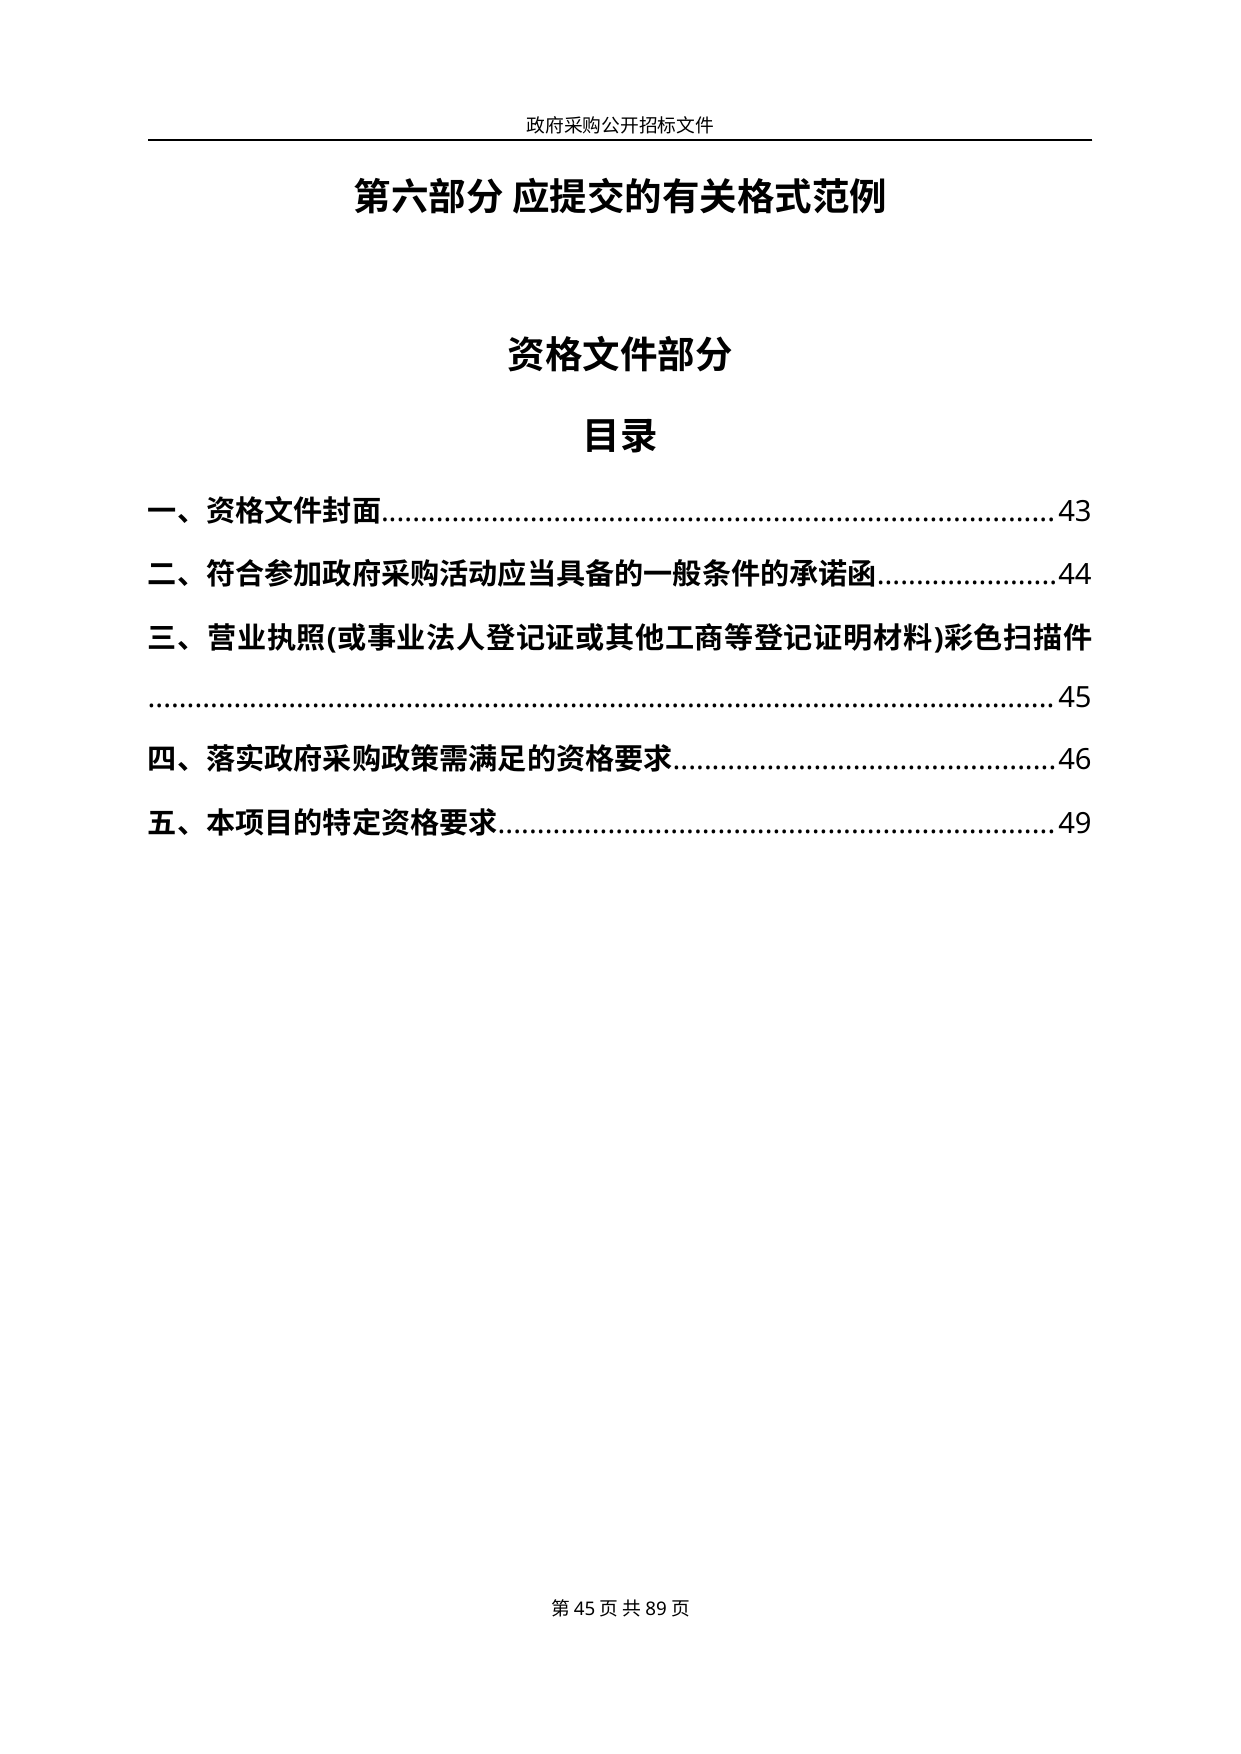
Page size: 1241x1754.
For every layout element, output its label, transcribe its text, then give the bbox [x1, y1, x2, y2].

text 一、资格文件封面 43 [148, 487, 1092, 529]
text 资格文件部分 [148, 324, 1092, 379]
text 第六部分 应提交的有关格式范例 [148, 167, 1092, 221]
text 三、营业执照(或事业法人登记证或其他工商等登记证明材料)彩色扫描件 45 [148, 614, 1092, 716]
text 二、符合参加政府采购活动应当具备的一般条件的承诺函 44 [148, 551, 1092, 593]
text 四、落实政府采购政策需满足的资格要求 46 [148, 736, 1092, 778]
text 五、本项目的特定资格要求 49 [148, 799, 1092, 842]
text 目录 [148, 406, 1092, 460]
